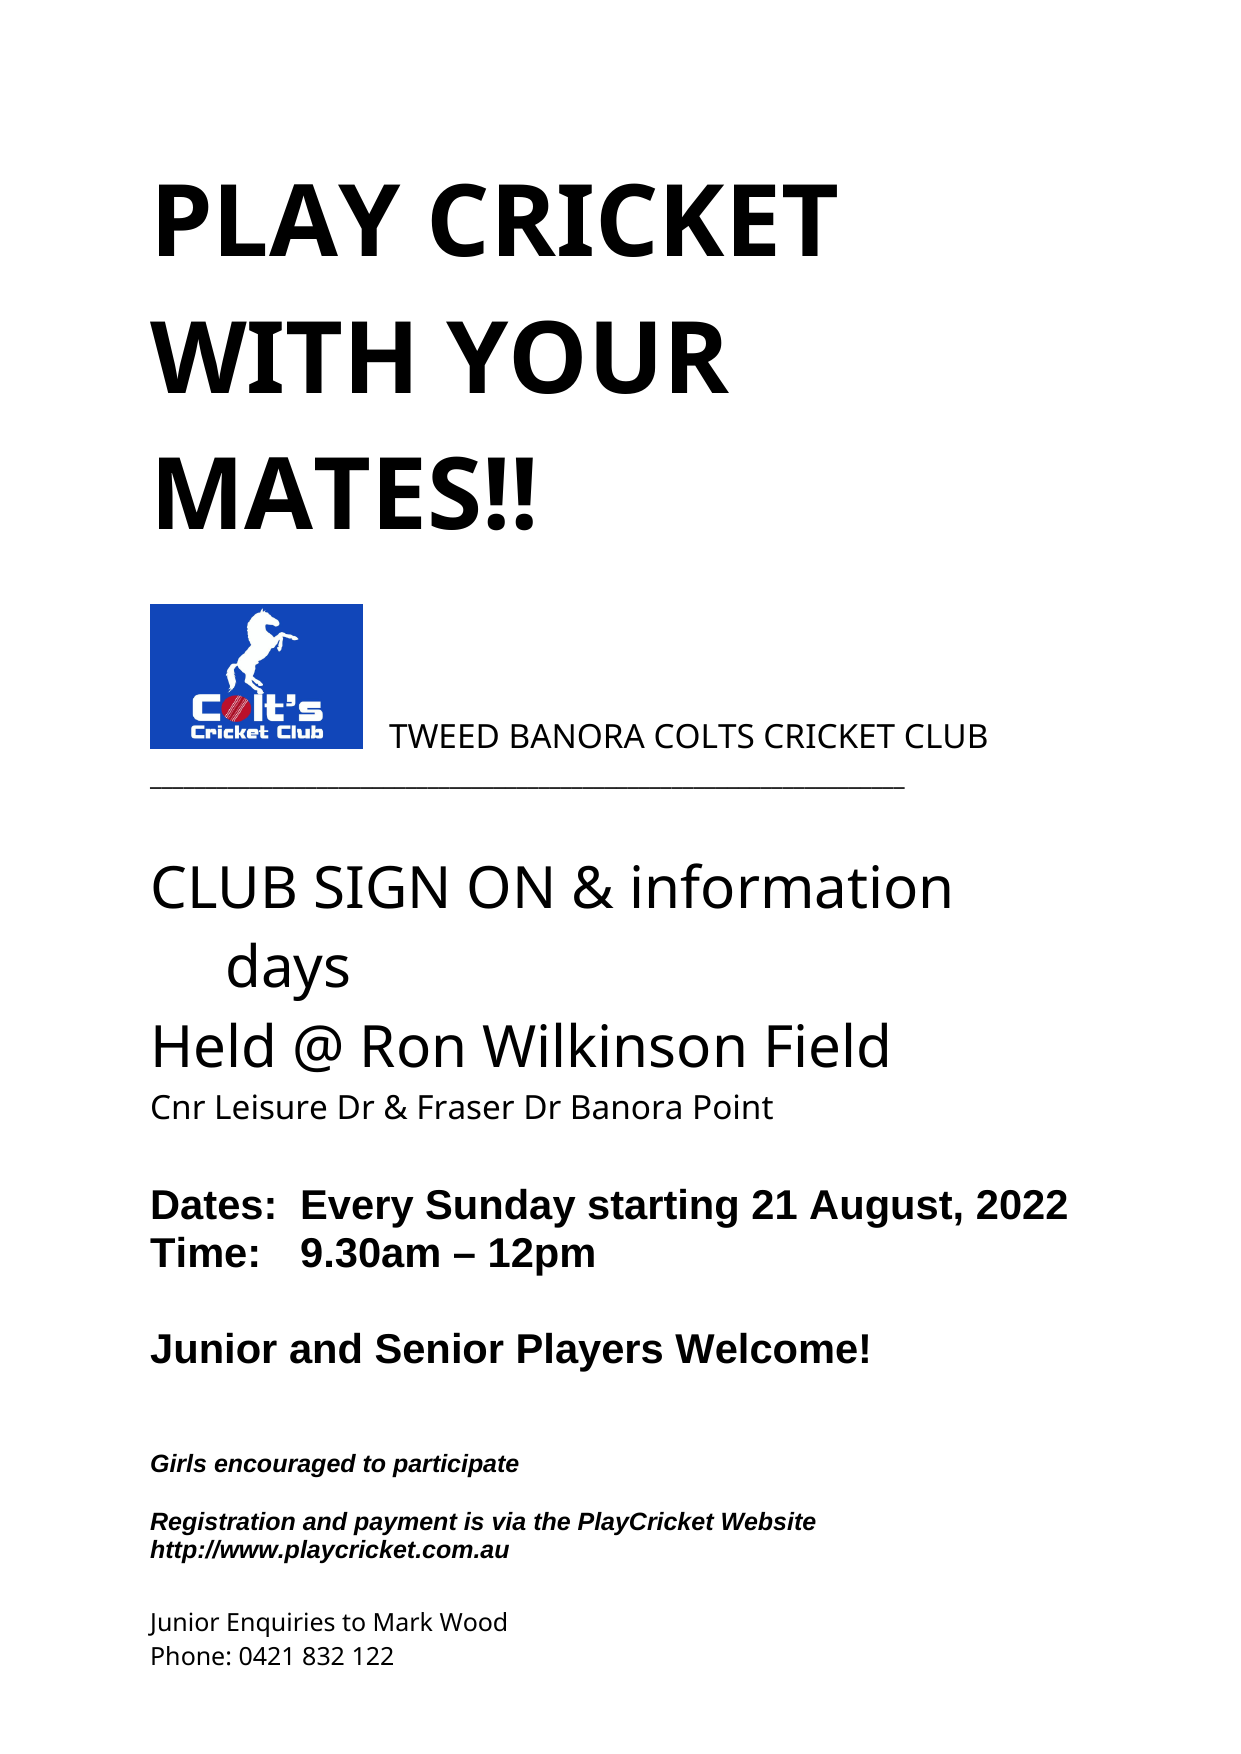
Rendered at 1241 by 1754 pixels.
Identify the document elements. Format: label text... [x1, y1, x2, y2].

text PLAY CRICKET WITH YOUR MATES!! [150, 150, 1090, 559]
text ____________________________________________________________________ [150, 758, 1090, 792]
text TWEED BANORA COLTS CRICKET CLUB [150, 604, 1090, 758]
text Cnr Leisure Dr & Fraser Dr Banora Point [150, 1084, 1090, 1129]
text Junior Enquiries to Mark Wood [150, 1605, 1090, 1639]
picture [150, 604, 363, 749]
text Held @ Ron Wilkinson Field [150, 1005, 1090, 1084]
text Dates: Every Sunday starting 21 August, 2022 [150, 1181, 1090, 1228]
text CLUB SIGN ON & information days [150, 846, 1090, 1005]
text Time: 9.30am – 12pm [150, 1228, 1090, 1276]
text Registration and payment is via the PlayCricket Website http://www.playcricket.com.au [150, 1506, 1090, 1564]
text Girls encouraged to participate [150, 1449, 1090, 1478]
text Junior and Senior Players Welcome! [150, 1324, 1090, 1372]
text Phone: 0421 832 122 [150, 1639, 1090, 1673]
